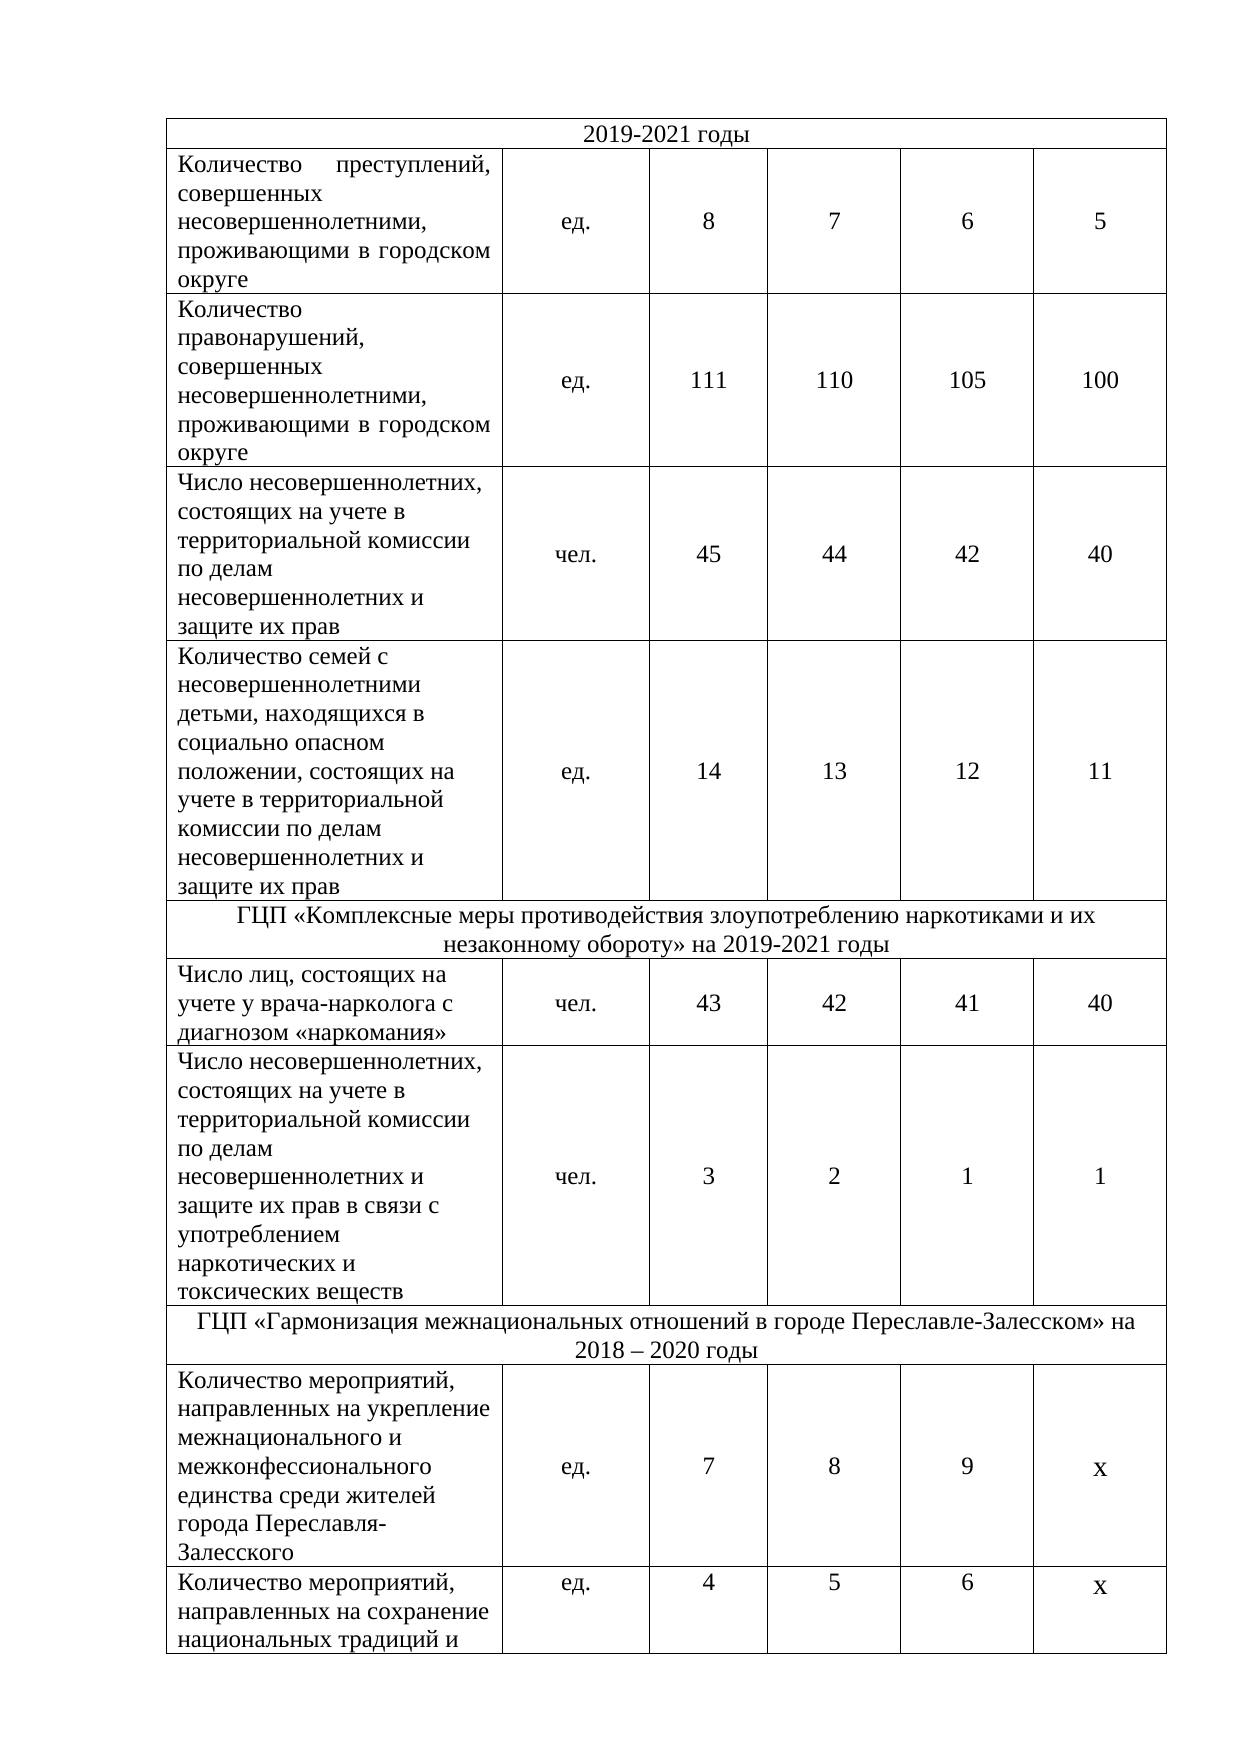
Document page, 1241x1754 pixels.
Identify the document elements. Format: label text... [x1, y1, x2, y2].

table_cell 13 [768, 641, 900, 899]
table_cell 1 [901, 1046, 1033, 1305]
table_cell Число лиц, состоящих на учете у врача-нарколога с диагнозом «наркомания» [167, 959, 502, 1045]
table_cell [167, 119, 1166, 148]
table_cell x [1034, 1365, 1166, 1566]
table_cell x [1034, 1567, 1166, 1653]
table_cell Число несовершеннолетних, состоящих на учете в территориальной комиссии по делам несовершеннолетних и защите их прав [167, 467, 502, 640]
table_cell ед. [503, 149, 649, 293]
table_cell чел. [503, 467, 649, 640]
table_cell 11 [1034, 641, 1166, 899]
table_cell 6 [901, 149, 1033, 293]
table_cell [167, 1567, 502, 1653]
table_cell ГЦП «Гармонизация межнациональных отношений в городе Переславле-Залесском» на 2018 – 2020 годы [167, 1306, 1166, 1364]
table_cell 2 [768, 1046, 900, 1305]
table_cell 5 [1034, 149, 1166, 293]
table_cell 111 [650, 294, 767, 466]
table_cell 6 [901, 1567, 1033, 1653]
table_cell 40 [1034, 959, 1166, 1045]
table_cell чел. [503, 959, 649, 1045]
table_cell Количество мероприятий, направленных на укрепление межнационального и межконфессионального единства среди жителей города Переславля-Залесского [167, 1365, 502, 1566]
table_cell 40 [1034, 467, 1166, 640]
table_cell ед. [503, 641, 649, 899]
table_cell 8 [768, 1365, 900, 1566]
table_cell Число несовершеннолетних, состоящих на учете в территориальной комиссии по делам несовершеннолетних и защите их прав в связи с употреблением наркотических и токсических веществ [167, 1046, 502, 1305]
table_cell чел. [503, 1046, 649, 1305]
table_cell 5 [768, 1567, 900, 1653]
table_cell 45 [650, 467, 767, 640]
table_cell ед. [503, 294, 649, 466]
table_cell 7 [650, 1365, 767, 1566]
table_cell 105 [901, 294, 1033, 466]
table_cell 3 [650, 1046, 767, 1305]
table_cell 8 [650, 149, 767, 293]
table_cell ГЦП «Комплексные меры противодействия злоупотреблению наркотиками и их незаконному обороту» на 2019-2021 годы [167, 901, 1166, 958]
table_cell 12 [901, 641, 1033, 899]
table_cell 1 [1034, 1046, 1166, 1305]
table_cell 42 [901, 467, 1033, 640]
table_cell 100 [1034, 294, 1166, 466]
table_cell 110 [768, 294, 900, 466]
table_cell Количество преступлений, совершенных несовершеннолетними, проживающими в городском округе [167, 149, 502, 293]
table_cell Количество правонарушений, совершенных несовершеннолетними, проживающими в городском округе [167, 294, 502, 466]
table_cell 9 [901, 1365, 1033, 1566]
table_cell 4 [650, 1567, 767, 1653]
table_cell 42 [768, 959, 900, 1045]
table_cell 7 [768, 149, 900, 293]
table_cell ед. [503, 1365, 649, 1566]
table_cell Количество семей с несовершеннолетними детьми, находящихся в социально опасном положении, состоящих на учете в территориальной комиссии по делам несовершеннолетних и защите их прав [167, 641, 502, 899]
table_cell 44 [768, 467, 900, 640]
table_cell 43 [650, 959, 767, 1045]
table_cell ед. [503, 1567, 649, 1653]
table_cell 14 [650, 641, 767, 899]
table_cell 41 [901, 959, 1033, 1045]
